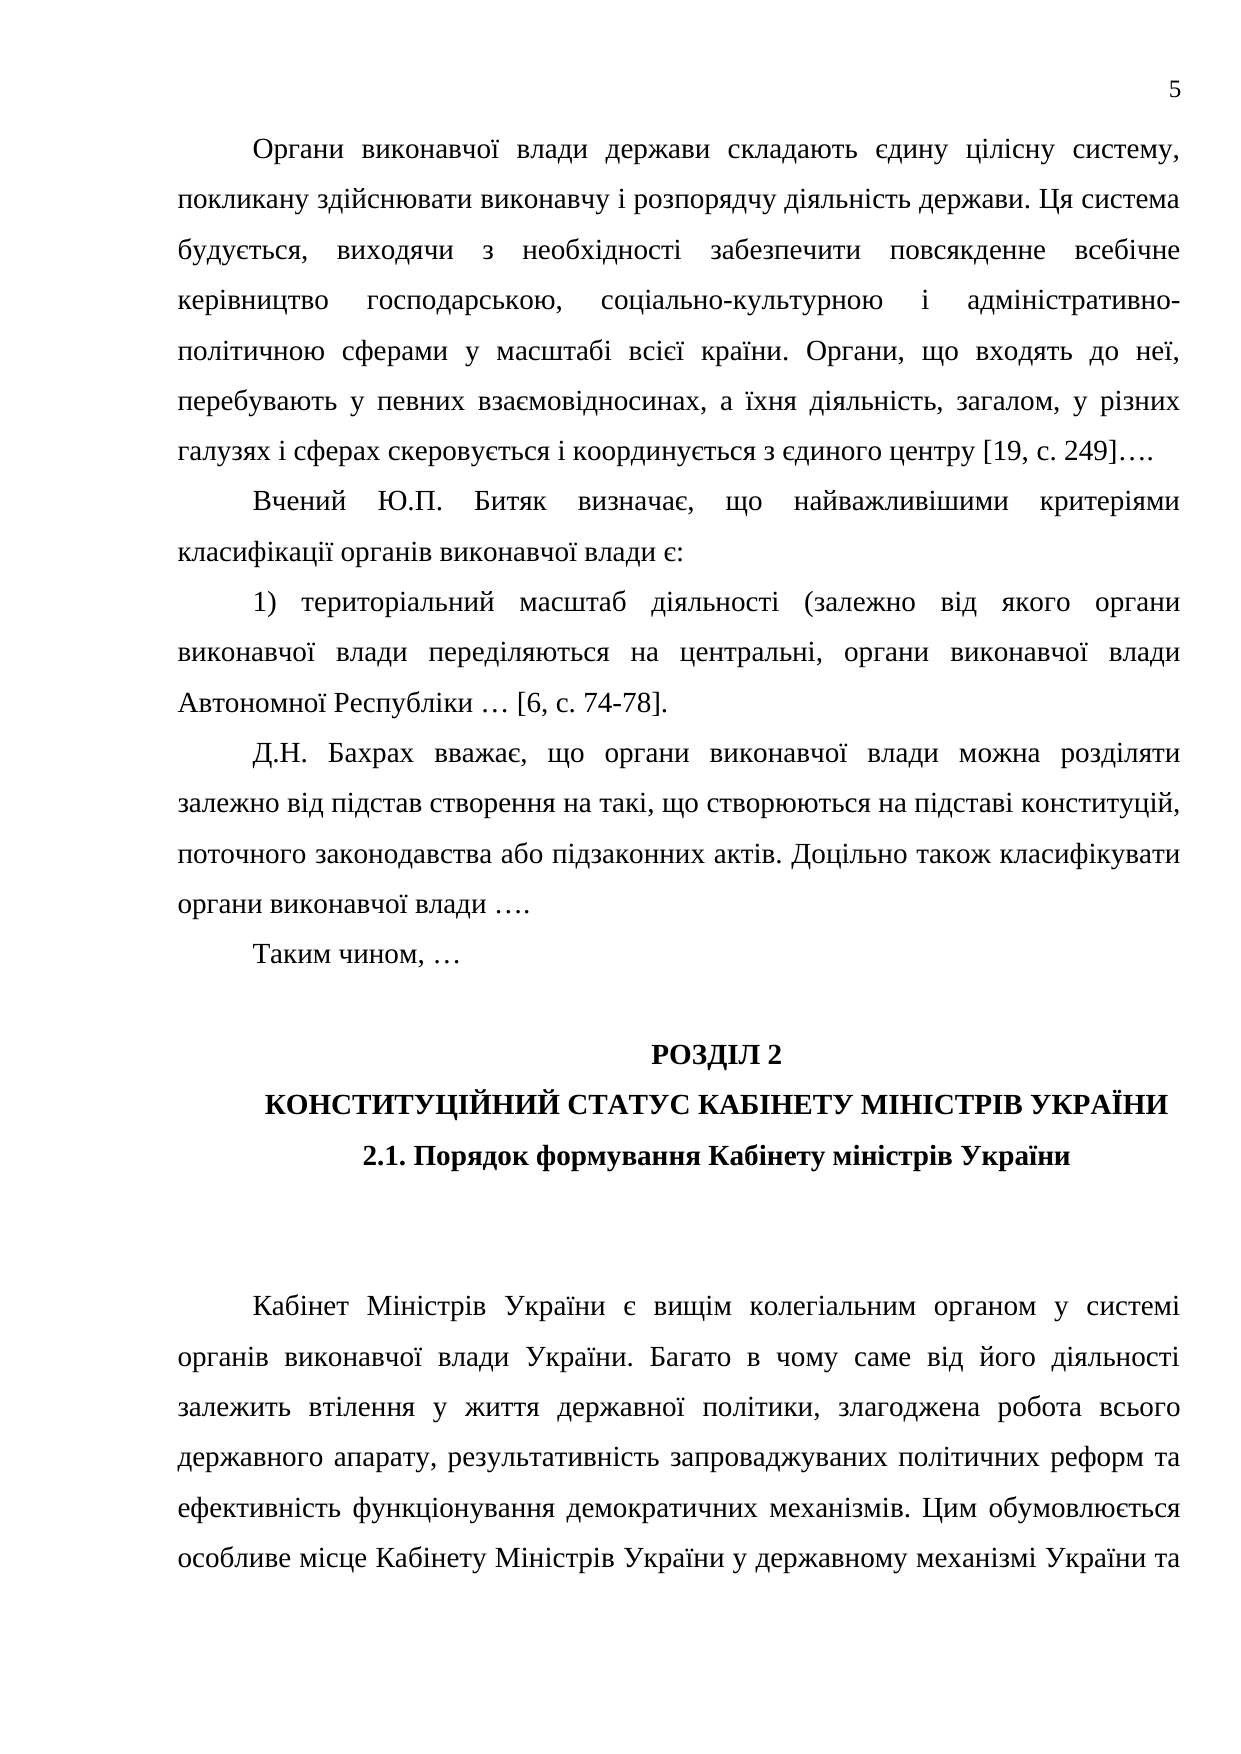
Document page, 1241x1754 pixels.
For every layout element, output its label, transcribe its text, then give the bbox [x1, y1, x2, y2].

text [177, 1288, 1181, 1574]
text РОЗДІЛ 2 [177, 1037, 1181, 1071]
text 1) територіальний масштаб діяльності (залежно від якого органи виконавчої влади переділяються на центральні, органи виконавчої влади Автономної Республіки … [6, с. 74-78]. [177, 584, 1181, 718]
text Вчений Ю.П. Битяк визначає, що найважливішими критеріями класифікації органів виконавчої влади є: [177, 483, 1181, 567]
text Органи виконавчої влади держави складають єдину цілісну систему, покликану здійснювати виконавчу і розпорядчу діяльність держави. Ця система будується, виходячи з необхідності забезпечити повсякденне всебічне керівництво господарською, соціально-культурною і адміністративно-політичною сферами у масштабі всієї країни. Органи, що входять до неї, перебувають у певних взаємовідносинах, а їхня діяльність, загалом, у різних галузях і сферах скеровується і координується з єдиного центру [19, c. 249]…. [177, 131, 1181, 467]
text Д.Н. Бахрах вважає, що органи виконавчої влади можна розділяти залежно від підстав створення на такі, що створюються на підставі конституцій, поточного законодавства або підзаконних актів. Доцільно також класифікувати органи виконавчої влади …. [177, 735, 1181, 919]
text 2.1. Порядок формування Кабінету міністрів України [177, 1138, 1181, 1171]
text КОНСТИТУЦІЙНИЙ СТАТУС КАБІНЕТУ МІНІСТРІВ УКРАЇНИ [177, 1087, 1181, 1121]
text Таким чином, … [177, 936, 1181, 970]
